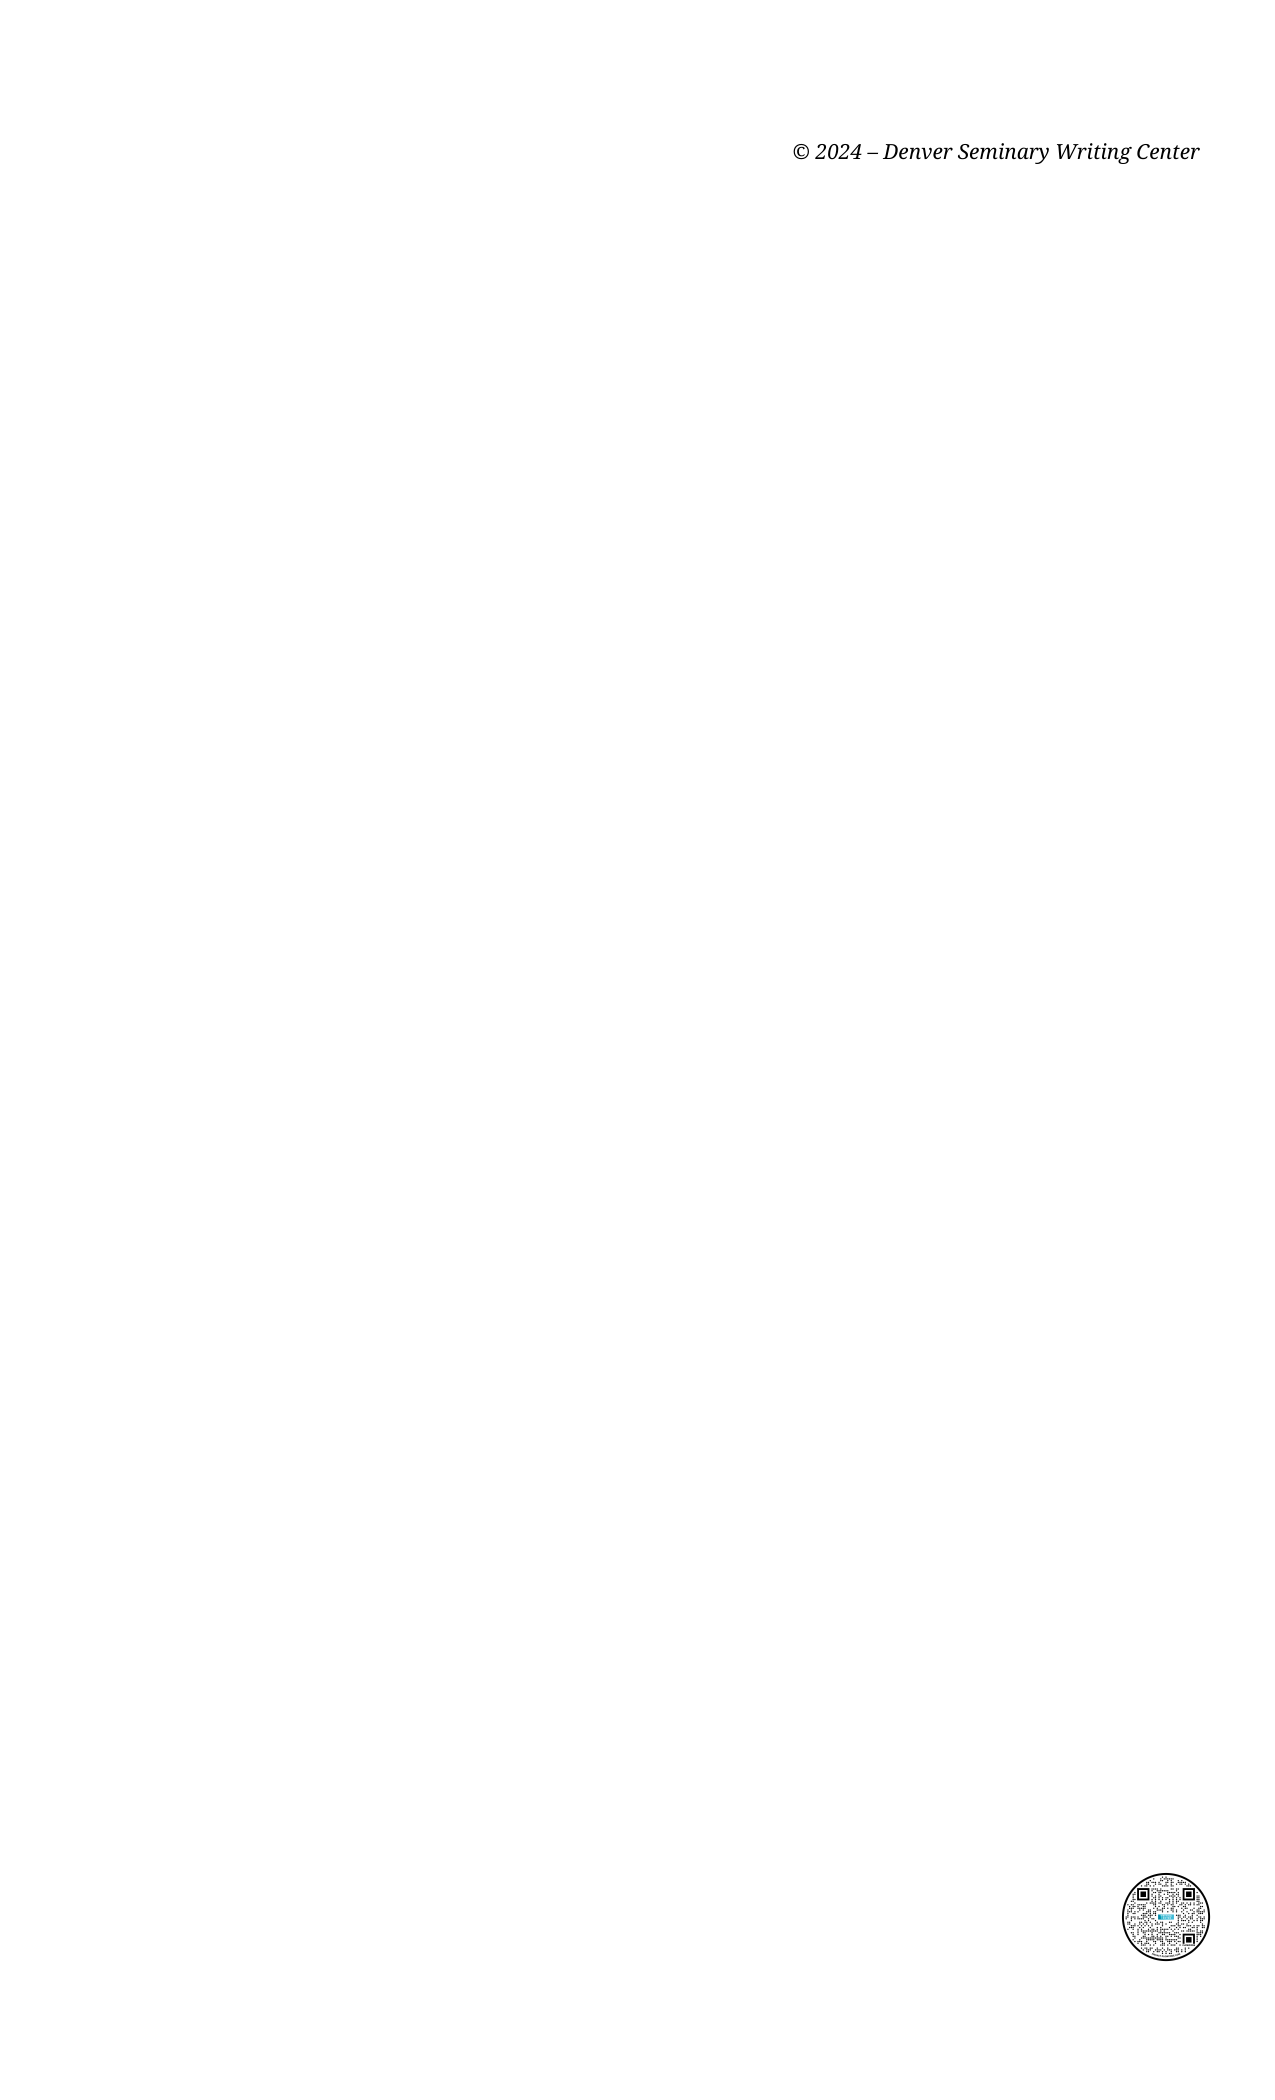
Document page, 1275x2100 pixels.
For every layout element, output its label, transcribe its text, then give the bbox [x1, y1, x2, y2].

picture [1120, 1871, 1212, 1963]
text © 2024 – Denver Seminary Writing Center [75, 137, 1200, 166]
